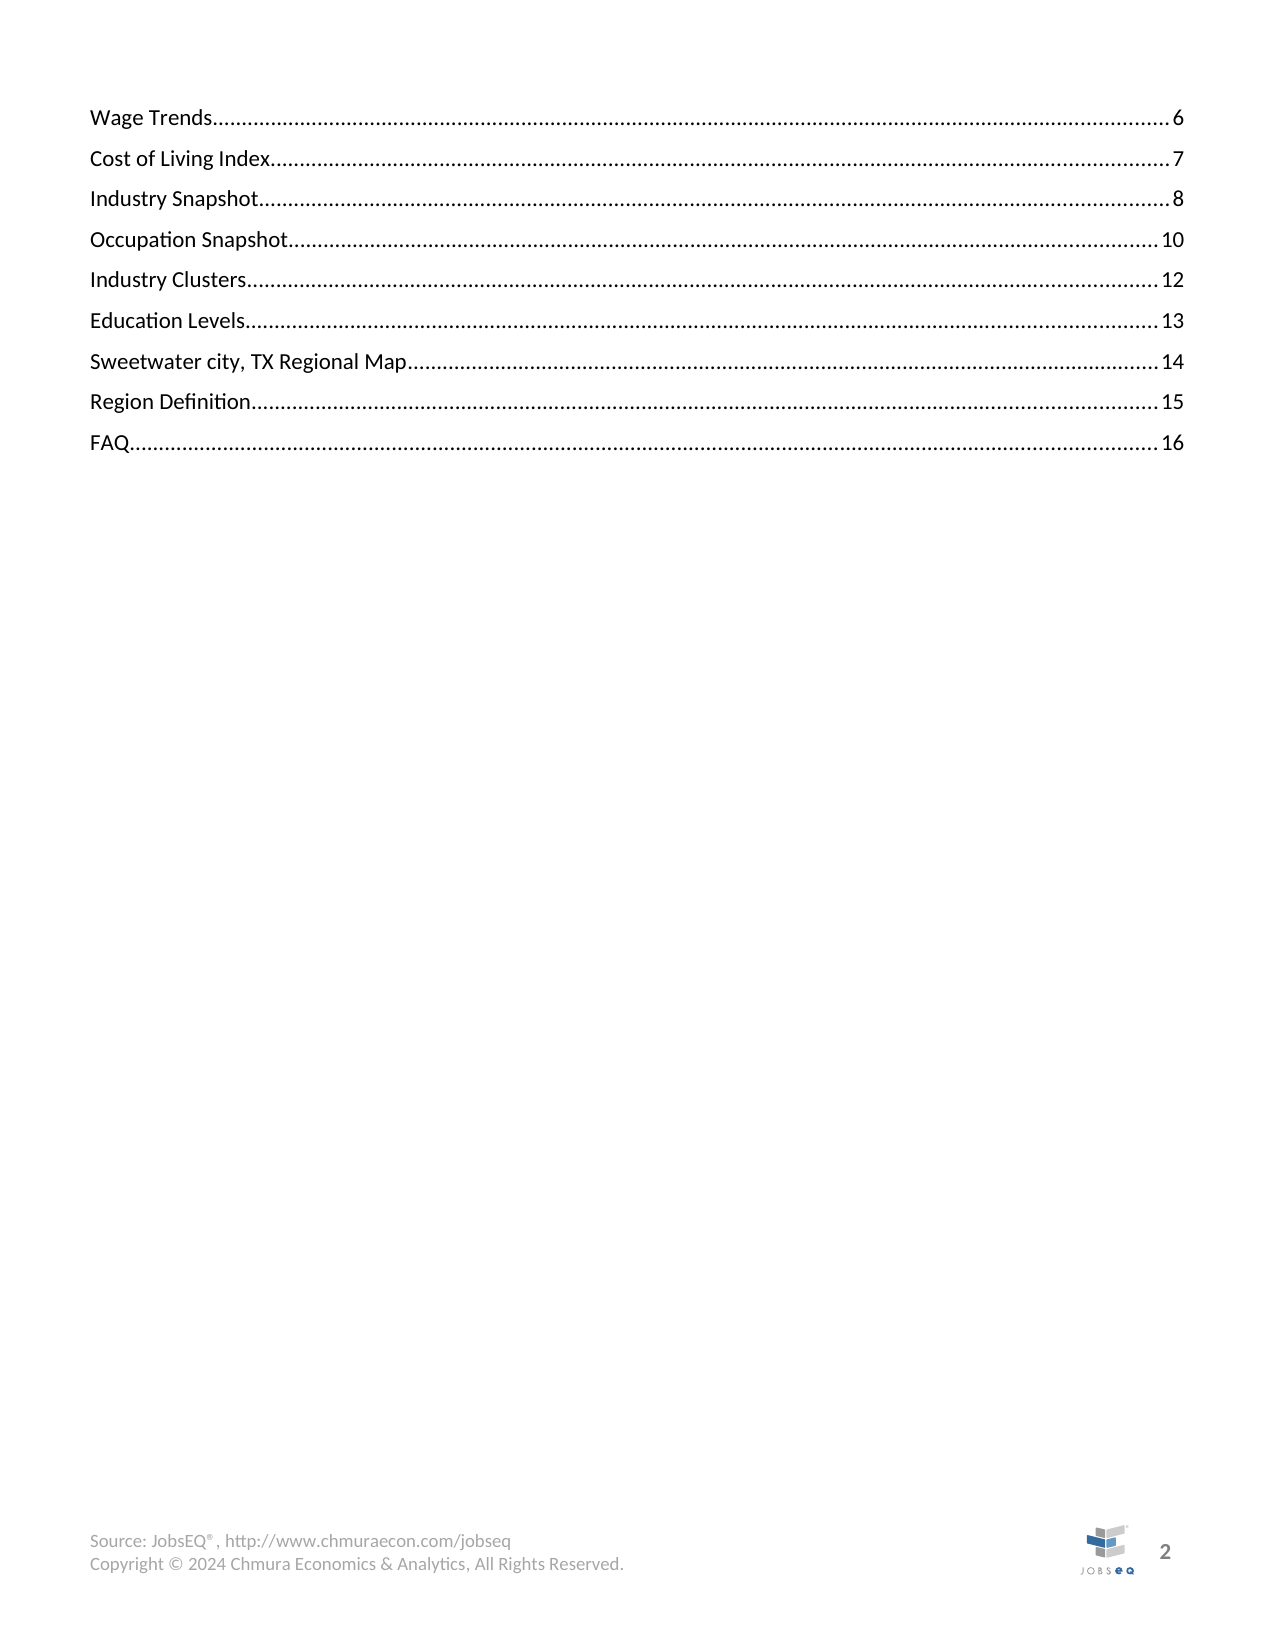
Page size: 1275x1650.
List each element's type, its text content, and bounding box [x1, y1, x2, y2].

text Sweetwater city, TX Regional Map 14 [90, 347, 1185, 375]
text FAQ 16 [90, 428, 1185, 456]
text Region Definition 15 [90, 387, 1185, 415]
text Industry Snapshot 8 [90, 184, 1185, 212]
text Cost of Living Index 7 [90, 144, 1185, 172]
text Industry Clusters 12 [90, 266, 1185, 293]
text Occupation Snapshot 10 [90, 225, 1185, 253]
text Education Levels 13 [90, 306, 1185, 334]
text Wage Trends 6 [90, 103, 1185, 131]
